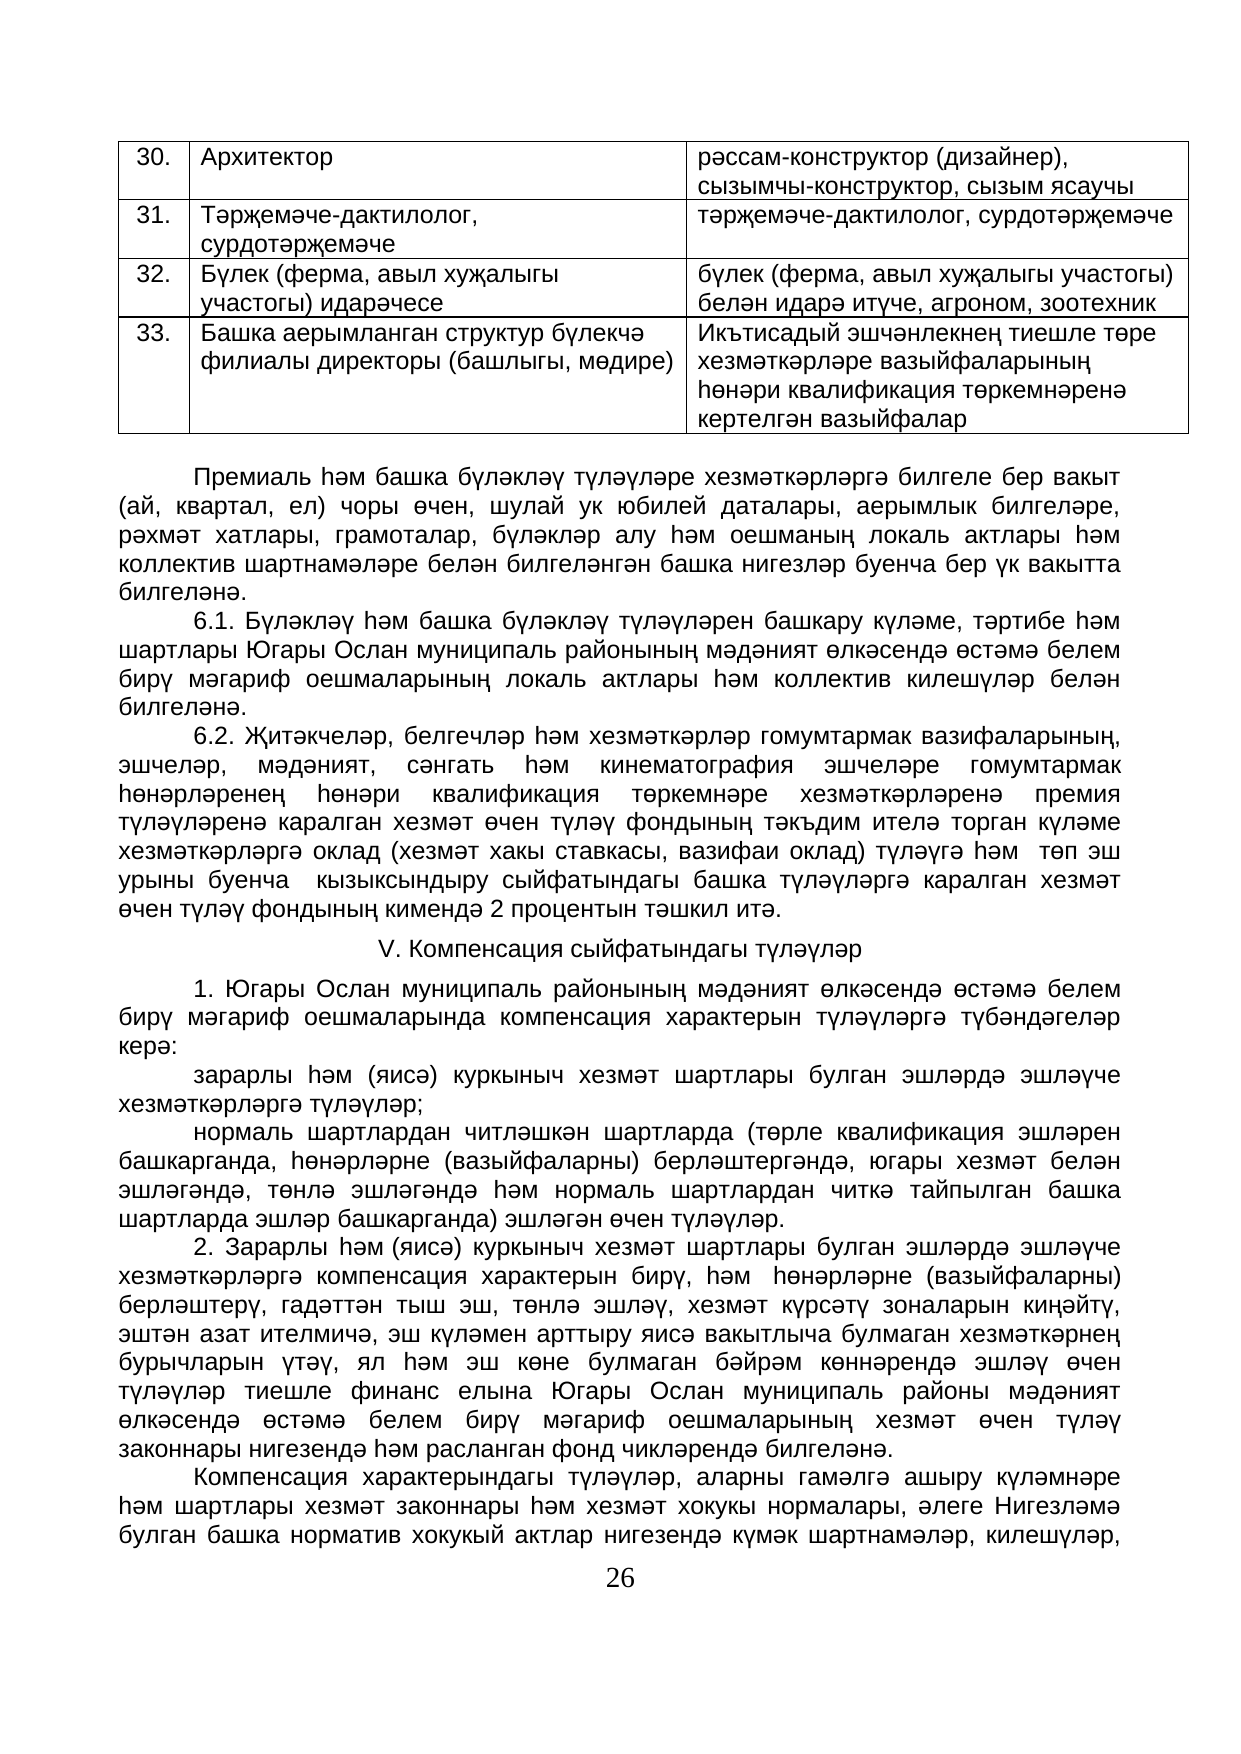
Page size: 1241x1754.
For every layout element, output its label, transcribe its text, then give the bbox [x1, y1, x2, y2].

table_cell 31. [119, 200, 189, 258]
table_cell 33. [119, 318, 189, 432]
text 1. Югары Ослан муниципаль районының мәдәният өлкәсендә өстәмә белем бирү мәгариф оешмаларында компенсация характерын түләүләргә түбәндәгеләр керә: [118, 973, 1122, 1060]
table_cell рәссам-конструктор (дизайнер), сызымчы-конструктор, сызым ясаучы [687, 142, 1188, 199]
table_cell Бүлек (ферма, авыл хуҗалыгы участогы) идарәчесе [190, 259, 686, 316]
table_cell 32. [119, 259, 189, 316]
text V. Компенсация сыйфатындагы түләүләр [118, 933, 1122, 962]
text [118, 1462, 1122, 1548]
table_cell Архитектор [190, 142, 686, 199]
table_cell тәрҗемәче-дактилолог, сурдотәрҗемәче [687, 200, 1188, 258]
table_cell Тәрҗемәче-дактилолог, сурдотәрҗемәче [190, 200, 686, 258]
text 2. Зарарлы һәм (яисә) куркыныч хезмәт шартлары булган эшләрдә эшләүче хезмәткәрләргә компенсация характерын бирү, һәм һөнәрләрне (вазыйфаларны) берләштерү, гадәттән тыш эш, төнлә эшләү, хезмәт күрсәтү зоналарын киңәйтү, эштән азат ителмичә, эш күләмен арттыру яисә вакытлыча булмаган хезмәткәрнең бурычларын үтәү, ял һәм эш көне булмаган бәйрәм көннәрендә эшләү өчен түләүләр тиешле финанс елына Югары Ослан муниципаль районы мәдәният өлкәсендә өстәмә белем бирү мәгариф оешмаларының хезмәт өчен түләү законнары нигезендә һәм расланган фонд чикләрендә билгеләнә. [118, 1232, 1122, 1462]
table_cell 30. [119, 142, 189, 199]
table_cell бүлек (ферма, авыл хуҗалыгы участогы) белән идарә итүче, агроном, зоотехник [687, 259, 1188, 316]
table_cell Башка аерымланган структур бүлекчә филиалы директоры (башлыгы, мөдире) [190, 318, 686, 432]
table_cell Икътисадый эшчәнлекнең тиешле төре хезмәткәрләре вазыйфаларының һөнәри квалификация төркемнәренә кертелгән вазыйфалар [687, 318, 1188, 432]
text 6.1. Бүләкләү һәм башка бүләкләү түләүләрен башкару күләме, тәртибе һәм шартлары Югары Ослан муниципаль районының мәдәният өлкәсендә өстәмә белем бирү мәгариф оешмаларының локаль актлары һәм коллектив килешүләр белән билгеләнә. [118, 606, 1122, 721]
text 6.2. Җитәкчеләр, белгечләр һәм хезмәткәрләр гомумтармак вазифаларының, эшчеләр, мәдәният, сәнгать һәм кинематография эшчеләре гомумтармак һөнәрләренең һөнәри квалификация төркемнәре хезмәткәрләренә премия түләүләренә каралган хезмәт өчен түләү фондының тәкъдим ителә торган күләме хезмәткәрләргә оклад (хезмәт хакы ставкасы, вазифаи оклад) түләүгә һәм төп эш урыны буенча кызыксындыру сыйфатындагы башка түләүләргә каралган хезмәт өчен түләү фондының кимендә 2 процентын тәшкил итә. [118, 721, 1122, 922]
text Премиаль һәм башка бүләкләү түләүләре хезмәткәрләргә билгеле бер вакыт (ай, квартал, ел) чоры өчен, шулай ук юбилей даталары, аерымлык билгеләре, рәхмәт хатлары, грамоталар, бүләкләр алу һәм оешманың локаль актлары һәм коллектив шартнамәләре белән билгеләнгән башка нигезләр буенча бер үк вакытта билгеләнә. [118, 462, 1122, 606]
text нормаль шартлардан читләшкән шартларда (төрле квалификация эшләрен башкарганда, һөнәрләрне (вазыйфаларны) берләштергәндә, югары хезмәт белән эшләгәндә, төнлә эшләгәндә һәм нормаль шартлардан читкә тайпылган башка шартларда эшләр башкарганда) эшләгән өчен түләүләр. [118, 1117, 1122, 1232]
text зарарлы һәм (яисә) куркыныч хезмәт шартлары булган эшләрдә эшләүче хезмәткәрләргә түләүләр; [118, 1060, 1122, 1117]
